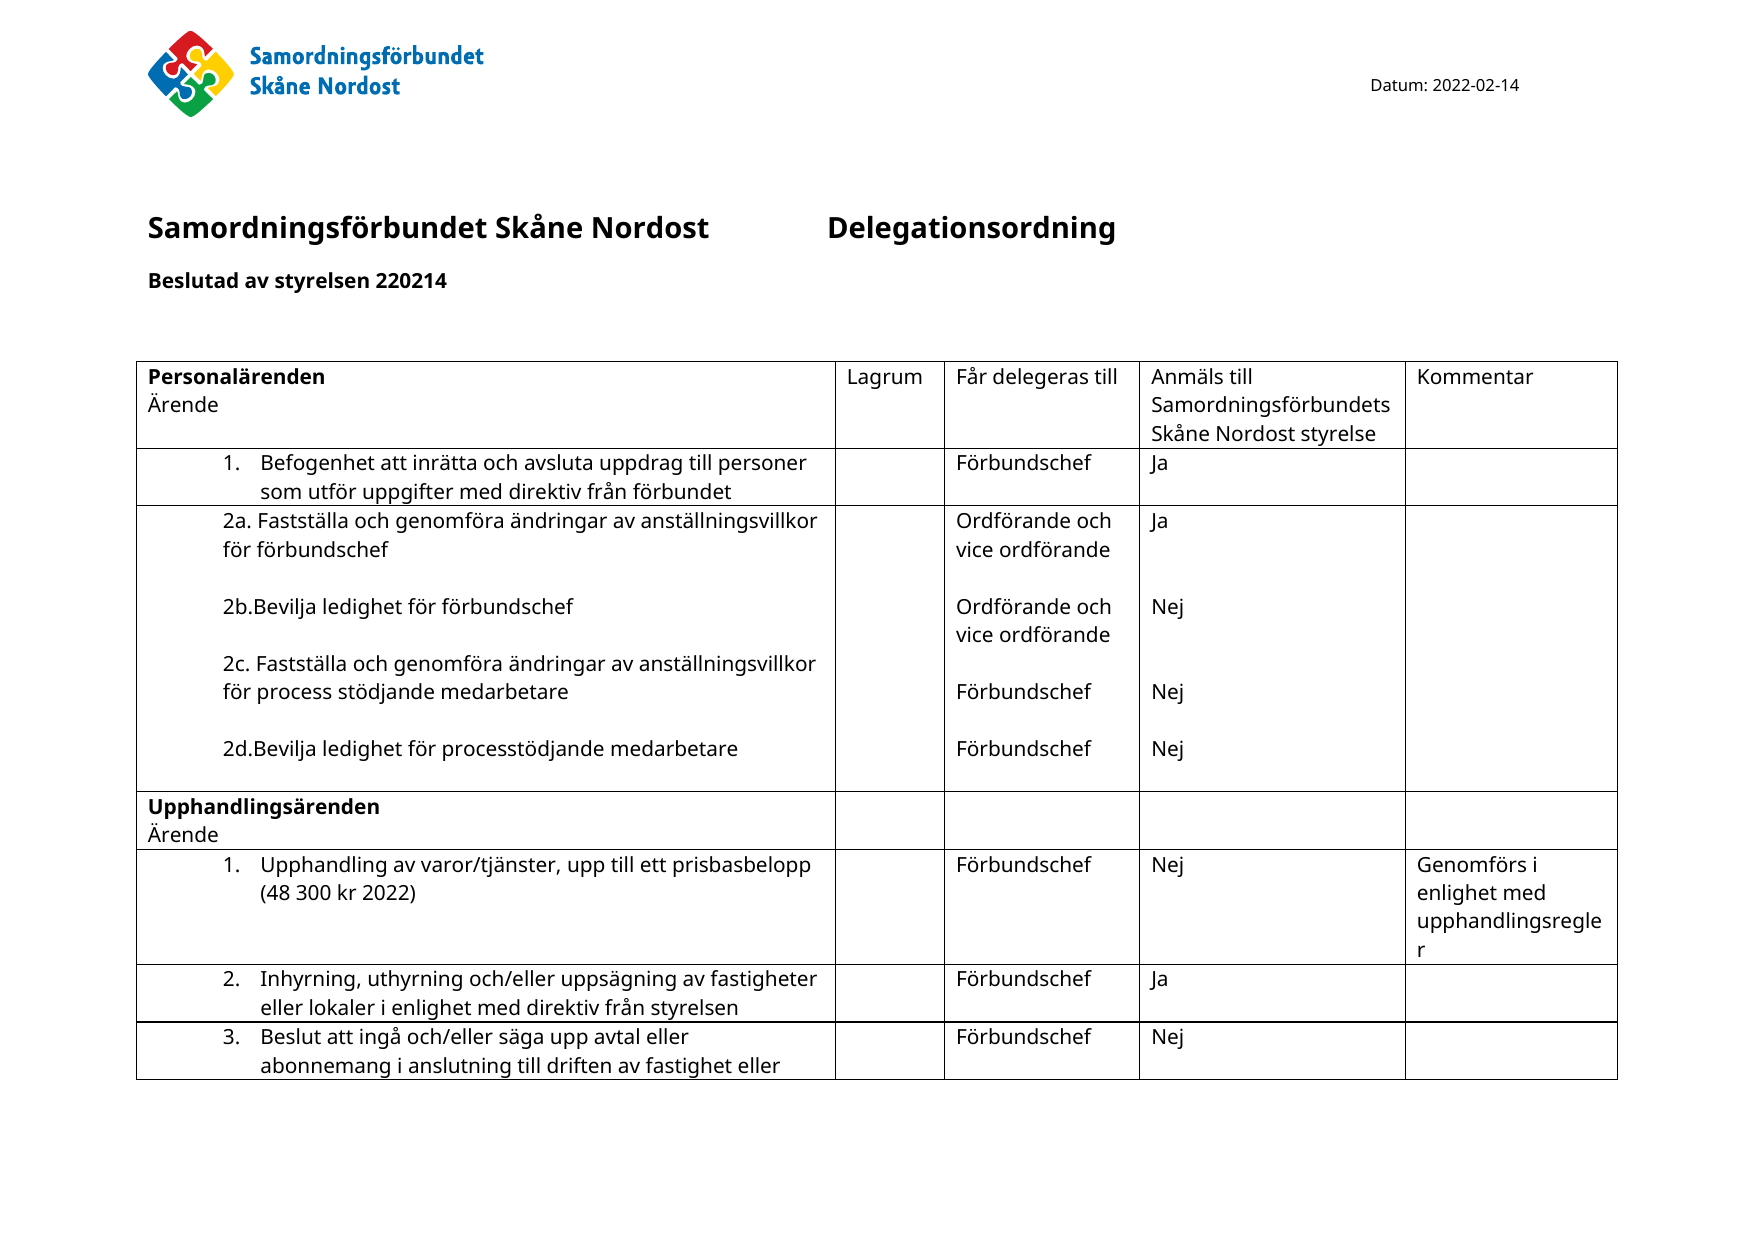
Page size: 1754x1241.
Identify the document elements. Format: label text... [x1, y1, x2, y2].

table_cell Ja [1140, 965, 1405, 1021]
table_header Lagrum [836, 362, 944, 447]
table_cell Förbundschef [945, 1023, 1139, 1079]
text Samordningsförbundet Skåne Nordost Delegationsordning [148, 207, 1606, 247]
table_cell Upphandling av varor/tjänster, upp till ett prisbasbelopp (48 300 kr 2022) [137, 850, 835, 963]
table_cell [836, 449, 944, 505]
table_cell [1406, 792, 1617, 849]
table_header Personalärenden Ärende [137, 362, 835, 447]
table_cell [1406, 965, 1617, 1021]
table_cell Förbundschef [945, 965, 1139, 1021]
table_cell Förbundschef [945, 850, 1139, 963]
table_header Får delegeras till [945, 362, 1139, 447]
table_cell [945, 792, 1139, 849]
table_cell [836, 965, 944, 1021]
table_cell [836, 1023, 944, 1079]
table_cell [137, 1023, 835, 1079]
table_cell [1406, 1023, 1617, 1079]
table_cell [1140, 792, 1405, 849]
table_cell Inhyrning, uthyrning och/eller uppsägning av fastigheter eller lokaler i enlighet med direktiv från styrelsen [137, 965, 835, 1021]
table_cell [1406, 506, 1617, 791]
table_cell Ordförande och vice ordförande Ordförande och vice ordförande Förbundschef Förbundschef [945, 506, 1139, 791]
table_cell [836, 792, 944, 849]
text Beslutad av styrelsen 220214 [148, 267, 1606, 295]
table_cell [836, 506, 944, 791]
table_cell Nej [1140, 1023, 1405, 1079]
table_header Anmäls till Samordningsförbundets Skåne Nordost styrelse [1140, 362, 1405, 447]
table_header Kommentar [1406, 362, 1617, 447]
table_cell Förbundschef [945, 449, 1139, 505]
table_cell Befogenhet att inrätta och avsluta uppdrag till personer som utför uppgifter med direktiv från förbundet [137, 449, 835, 505]
table_cell Ja Nej Nej Nej [1140, 506, 1405, 791]
table_cell Genomförs i enlighet med upphandlingsregler [1406, 850, 1617, 963]
table_cell [1406, 449, 1617, 505]
table_cell 2a. Fastställa och genomföra ändringar av anställningsvillkor för förbundschef 2b.Bevilja ledighet för förbundschef 2c. Fastställa och genomföra ändringar av anställningsvillkor för process stödjande medarbetare 2d.Bevilja ledighet för processtödjande medarbetare [137, 506, 835, 791]
table_cell Nej [1140, 850, 1405, 963]
table_cell Ja [1140, 449, 1405, 505]
table_cell Upphandlingsärenden Ärende [137, 792, 835, 849]
table_cell [836, 850, 944, 963]
